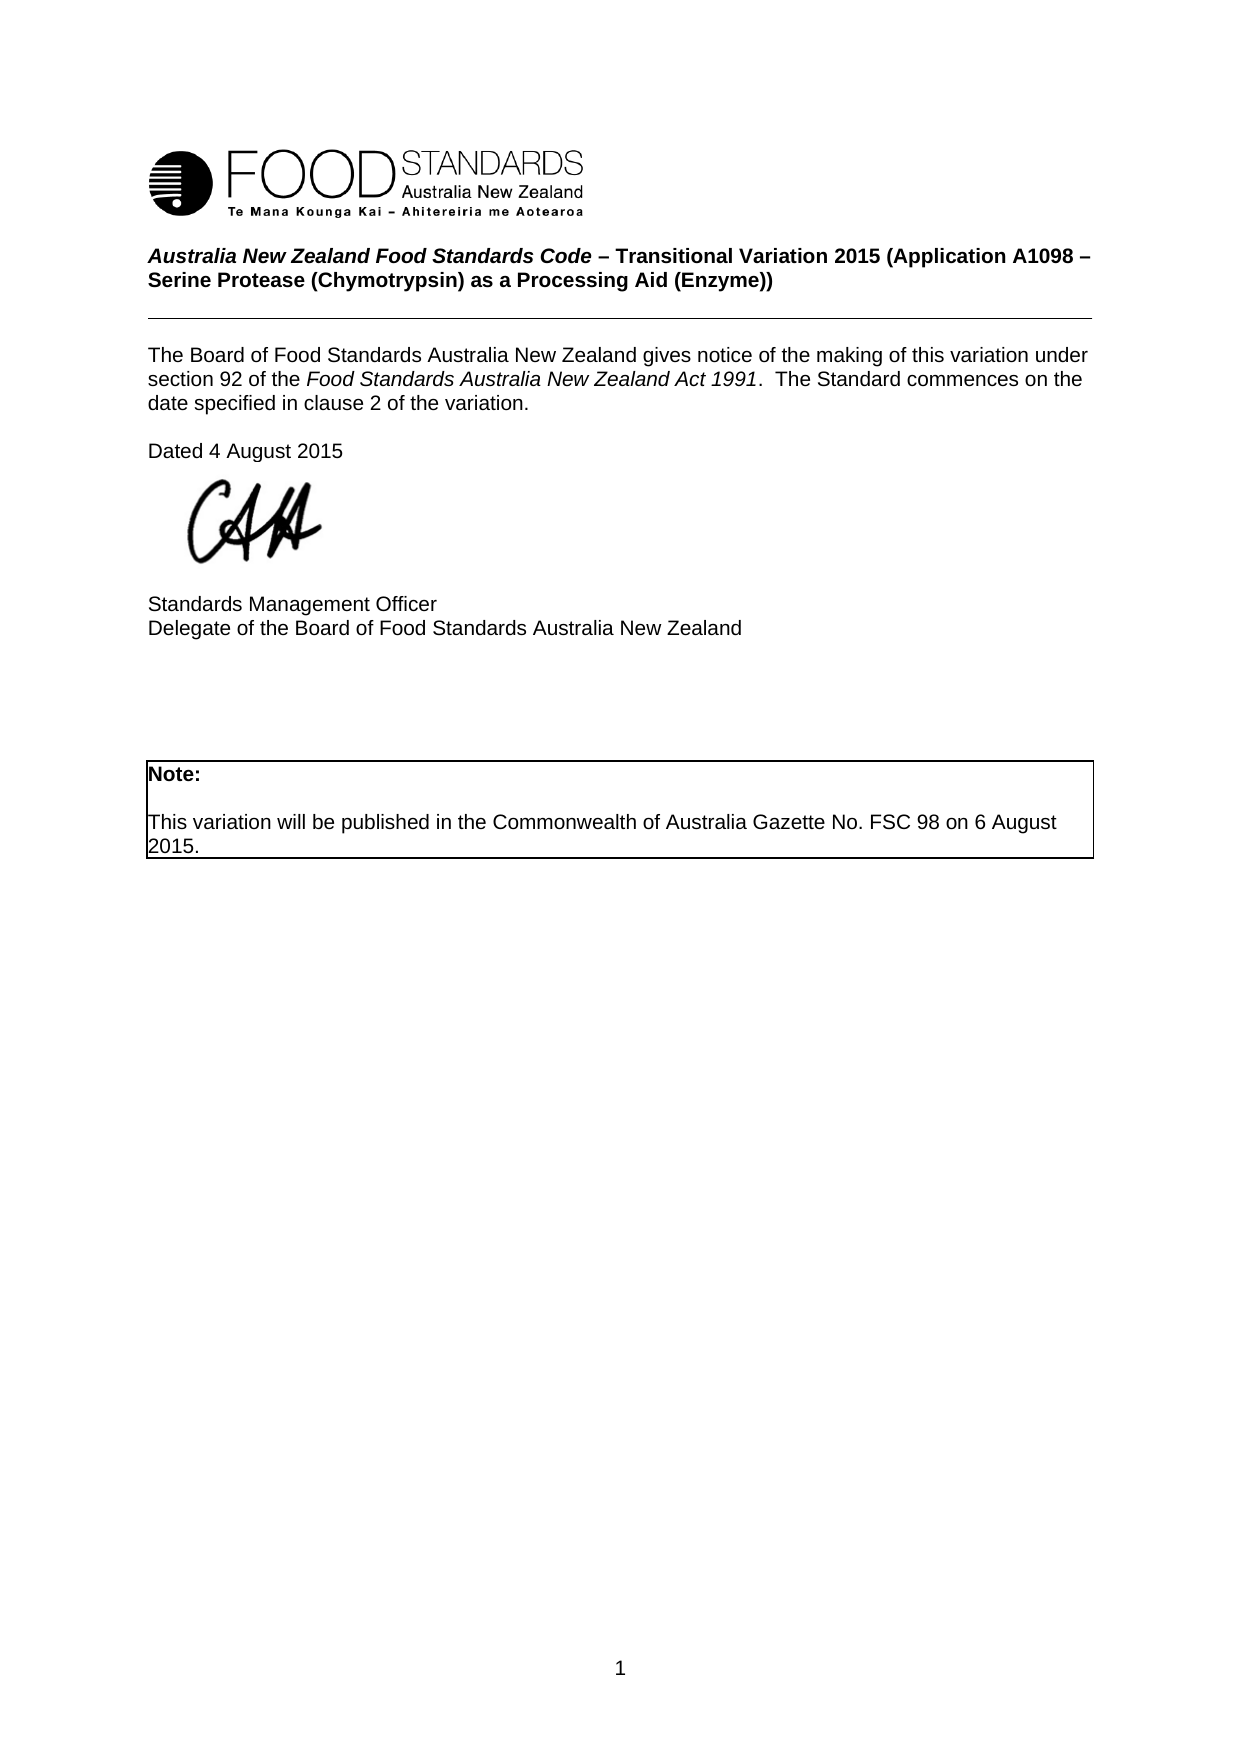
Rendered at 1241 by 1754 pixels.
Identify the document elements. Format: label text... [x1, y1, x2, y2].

text Delegate of the Board of Food Standards Australia New Zealand [148, 616, 1092, 640]
text Note: [148, 762, 1093, 786]
text Standards Management Officer [148, 592, 1092, 616]
picture [147, 462, 368, 593]
text The Board of Food Standards Australia New Zealand gives notice of the making of this variation under section 92 of the Food Standards Australia New Zealand Act 1991. The Standard commences on the date specified in clause 2 of the variation. [148, 343, 1092, 415]
picture [147, 147, 584, 220]
text This variation will be published in the Commonwealth of Australia Gazette No. FSC 98 on 6 August 2015. [148, 808, 1093, 857]
text Australia New Zealand Food Standards Code – Transitional Variation 2015 (Application A1098 – Serine Protease (Chymotrypsin) as a Processing Aid (Enzyme)) [148, 244, 1092, 292]
text Dated 4 August 2015 [148, 439, 1092, 463]
